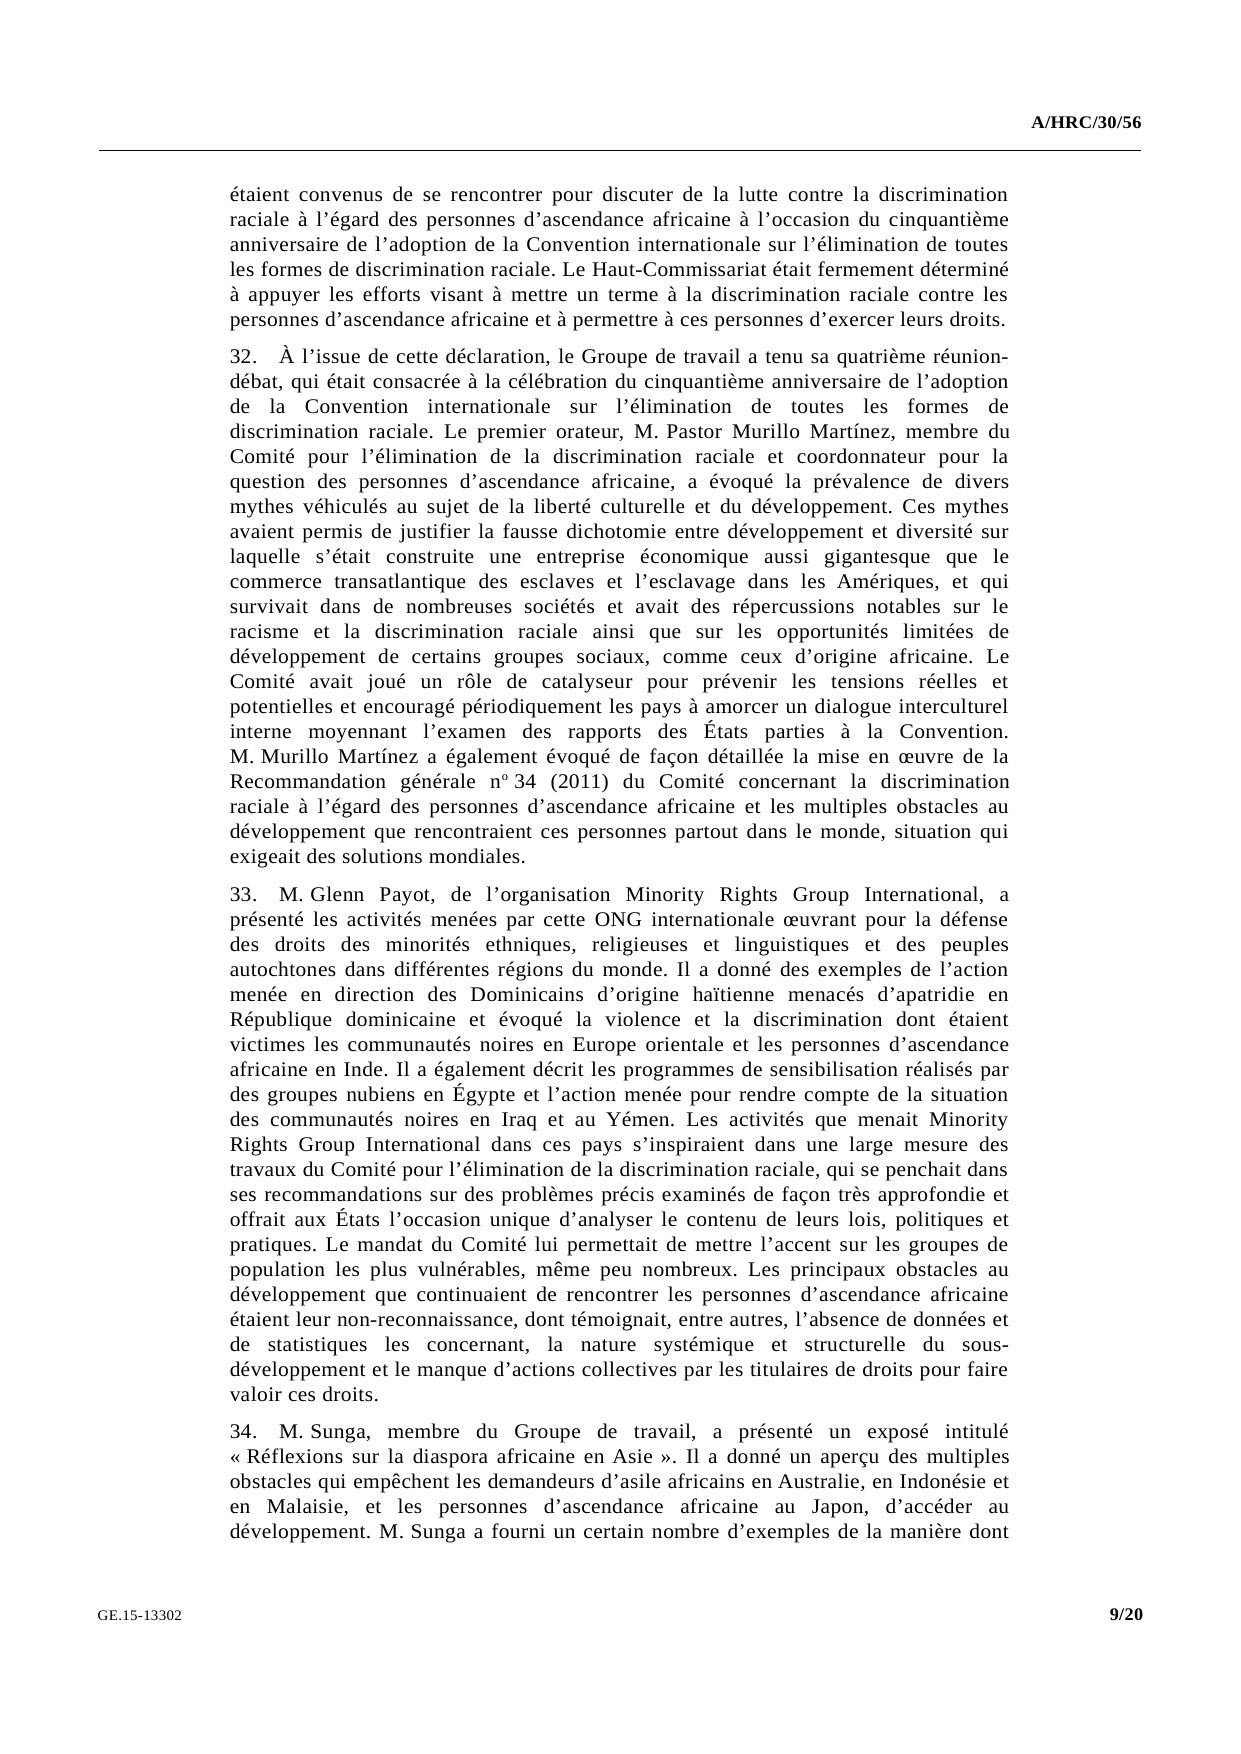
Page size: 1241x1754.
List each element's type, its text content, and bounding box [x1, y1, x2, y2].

list M. Glenn Payot, de l’organisation Minority Rights Group International, a présenté les activités menées par cette ONG internationale œuvrant pour la défense des droits des minorités ethniques, religieuses et linguistiques et des peuples autochtones dans différentes régions du monde. Il a donné des exemples de l’action menée en direction des Dominicains d’origine haïtienne menacés d’apatridie en République dominicaine et évoqué la violence et la discrimination dont étaient victimes les communautés noires en Europe orientale et les personnes d’ascendance africaine en Inde. Il a également décrit les programmes de sensibilisation réalisés par des groupes nubiens en Égypte et l’action menée pour rendre compte de la situation des communautés noires en Iraq et au Yémen. Les activités que menait Minority Rights Group International dans ces pays s’inspiraient dans une large mesure des travaux du Comité pour l’élimination de la discrimination raciale, qui se penchait dans ses recommandations sur des problèmes précis examinés de façon très approfondie et offrait aux États l’occasion unique d’analyser le contenu de leurs lois, politiques et pratiques. Le mandat du Comité lui permettait de mettre l’accent sur les groupes de population les plus vulnérables, même peu nombreux. Les principaux obstacles au développement que continuaient de rencontrer les personnes d’ascendance africaine étaient leur non-reconnaissance, dont témoignait, entre autres, l’absence de données et de statistiques les concernant, la nature systémique et structurelle du sous-développement et le manque d’actions collectives par les titulaires de droits pour faire valoir ces droits. [229, 881, 1011, 1406]
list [229, 181, 1011, 331]
list À l’issue de cette déclaration, le Groupe de travail a tenu sa quatrième réunion-débat, qui était consacrée à la célébration du cinquantième anniversaire de l’adoption de la Convention internationale sur l’élimination de toutes les formes de discrimination raciale. Le premier orateur, M. Pastor Murillo Martínez, membre du Comité pour l’élimination de la discrimination raciale et coordonnateur pour la question des personnes d’ascendance africaine, a évoqué la prévalence de divers mythes véhiculés au sujet de la liberté culturelle et du développement. Ces mythes avaient permis de justifier la fausse dichotomie entre développement et diversité sur laquelle s’était construite une entreprise économique aussi gigantesque que le commerce transatlantique des esclaves et l’esclavage dans les Amériques, et qui survivait dans de nombreuses sociétés et avait des répercussions notables sur le racisme et la discrimination raciale ainsi que sur les opportunités limitées de développement de certains groupes sociaux, comme ceux d’origine africaine. Le Comité avait joué un rôle de catalyseur pour prévenir les tensions réelles et potentielles et encouragé périodiquement les pays à amorcer un dialogue interculturel interne moyennant l’examen des rapports des États parties à la Convention. M. Murillo Martínez a également évoqué de façon détaillée la mise en œuvre de la Recommandation générale no 34 (2011) du Comité concernant la discrimination raciale à l’égard des personnes d’ascendance africaine et les multiples obstacles au développement que rencontraient ces personnes partout dans le monde, situation qui exigeait des solutions mondiales. [229, 344, 1011, 869]
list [229, 1419, 1011, 1544]
